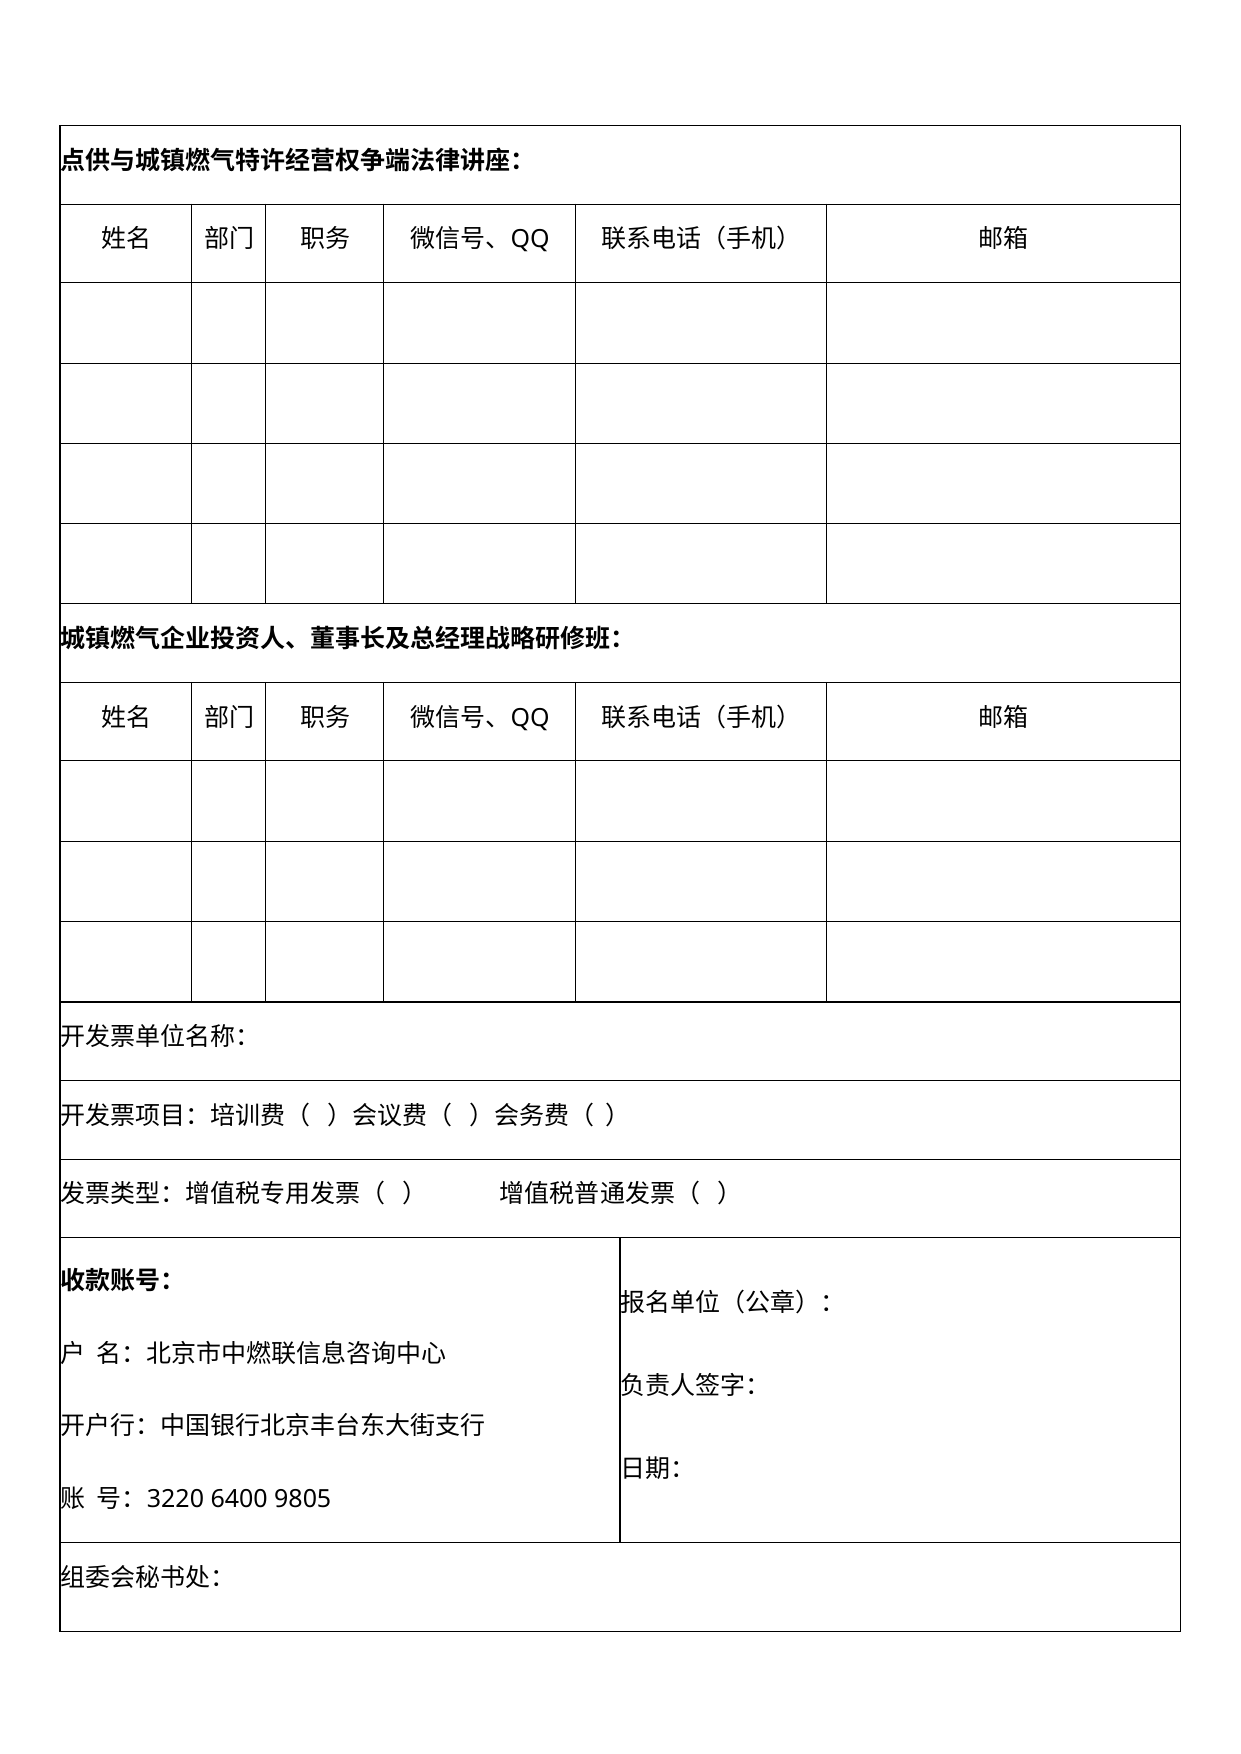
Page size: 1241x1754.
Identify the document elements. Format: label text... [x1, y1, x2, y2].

table_cell [827, 364, 1180, 443]
table_cell [192, 842, 265, 921]
table_cell 邮箱 [827, 205, 1180, 282]
table_cell 开发票项目：培训费（ ）会议费（ ）会务费（ ） [61, 1081, 1180, 1158]
table_cell [266, 364, 383, 443]
table_cell [827, 922, 1180, 1001]
table_cell [827, 444, 1180, 523]
table_cell [576, 364, 826, 443]
table_cell [266, 524, 383, 603]
table_cell 报名单位（公章）： 负责人签字： 日期： [621, 1238, 1180, 1542]
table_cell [61, 1543, 1180, 1631]
table_cell [827, 524, 1180, 603]
table_cell [384, 444, 575, 523]
table_cell [61, 524, 191, 603]
table_cell [827, 283, 1180, 362]
table_cell [61, 761, 191, 841]
table_cell [61, 283, 191, 362]
table_cell [576, 761, 826, 841]
table_cell [576, 922, 826, 1001]
table_cell [266, 842, 383, 921]
table_cell [384, 524, 575, 603]
table_cell [576, 444, 826, 523]
table_cell 职务 [266, 683, 383, 760]
table_cell 姓名 [61, 683, 191, 760]
table_cell 开发票单位名称： [61, 1003, 1180, 1080]
table_cell [266, 444, 383, 523]
table_cell [576, 524, 826, 603]
table_cell 联系电话（手机） [576, 683, 826, 760]
table_cell [827, 761, 1180, 841]
table_cell 微信号、QQ [384, 683, 575, 760]
table_cell [384, 761, 575, 841]
table_cell [61, 364, 191, 443]
table_cell [266, 761, 383, 841]
table_cell [384, 842, 575, 921]
table_cell [192, 444, 265, 523]
table_cell [61, 922, 191, 1001]
table_cell 点供与城镇燃气特许经营权争端法律讲座： [61, 126, 1180, 203]
table_cell [576, 283, 826, 362]
table_cell 联系电话（手机） [576, 205, 826, 282]
table_cell [192, 364, 265, 443]
table_cell [192, 283, 265, 362]
table_cell [384, 922, 575, 1001]
table_cell 收款账号： 户 名：北京市中燃联信息咨询中心 开户行：中国银行北京丰台东大街支行 账 号：3220 6400 9805 [61, 1311, 619, 1391]
table_cell 城镇燃气企业投资人、董事长及总经理战略研修班： [61, 604, 1180, 682]
table_cell 收款账号： 户 名：北京市中燃联信息咨询中心 开户行：中国银行北京丰台东大街支行 账 号：3220 6400 9805 [61, 1456, 619, 1542]
table_cell [61, 842, 191, 921]
table_cell 发票类型：增值税专用发票（ ） 增值税普通发票（ ） [61, 1160, 1180, 1237]
table_cell 部门 [192, 205, 265, 282]
table_cell 姓名 [61, 205, 191, 282]
table_cell [266, 283, 383, 362]
table_cell [576, 842, 826, 921]
table_cell [827, 842, 1180, 921]
table_cell [192, 761, 265, 841]
table_cell 微信号、QQ [384, 205, 575, 282]
table_cell [61, 444, 191, 523]
table_cell 职务 [266, 205, 383, 282]
table_cell [192, 524, 265, 603]
table_cell [384, 364, 575, 443]
table_cell [192, 922, 265, 1001]
table_cell [266, 922, 383, 1001]
table_cell [384, 283, 575, 362]
table_cell 部门 [192, 683, 265, 760]
table_cell 邮箱 [827, 683, 1180, 760]
